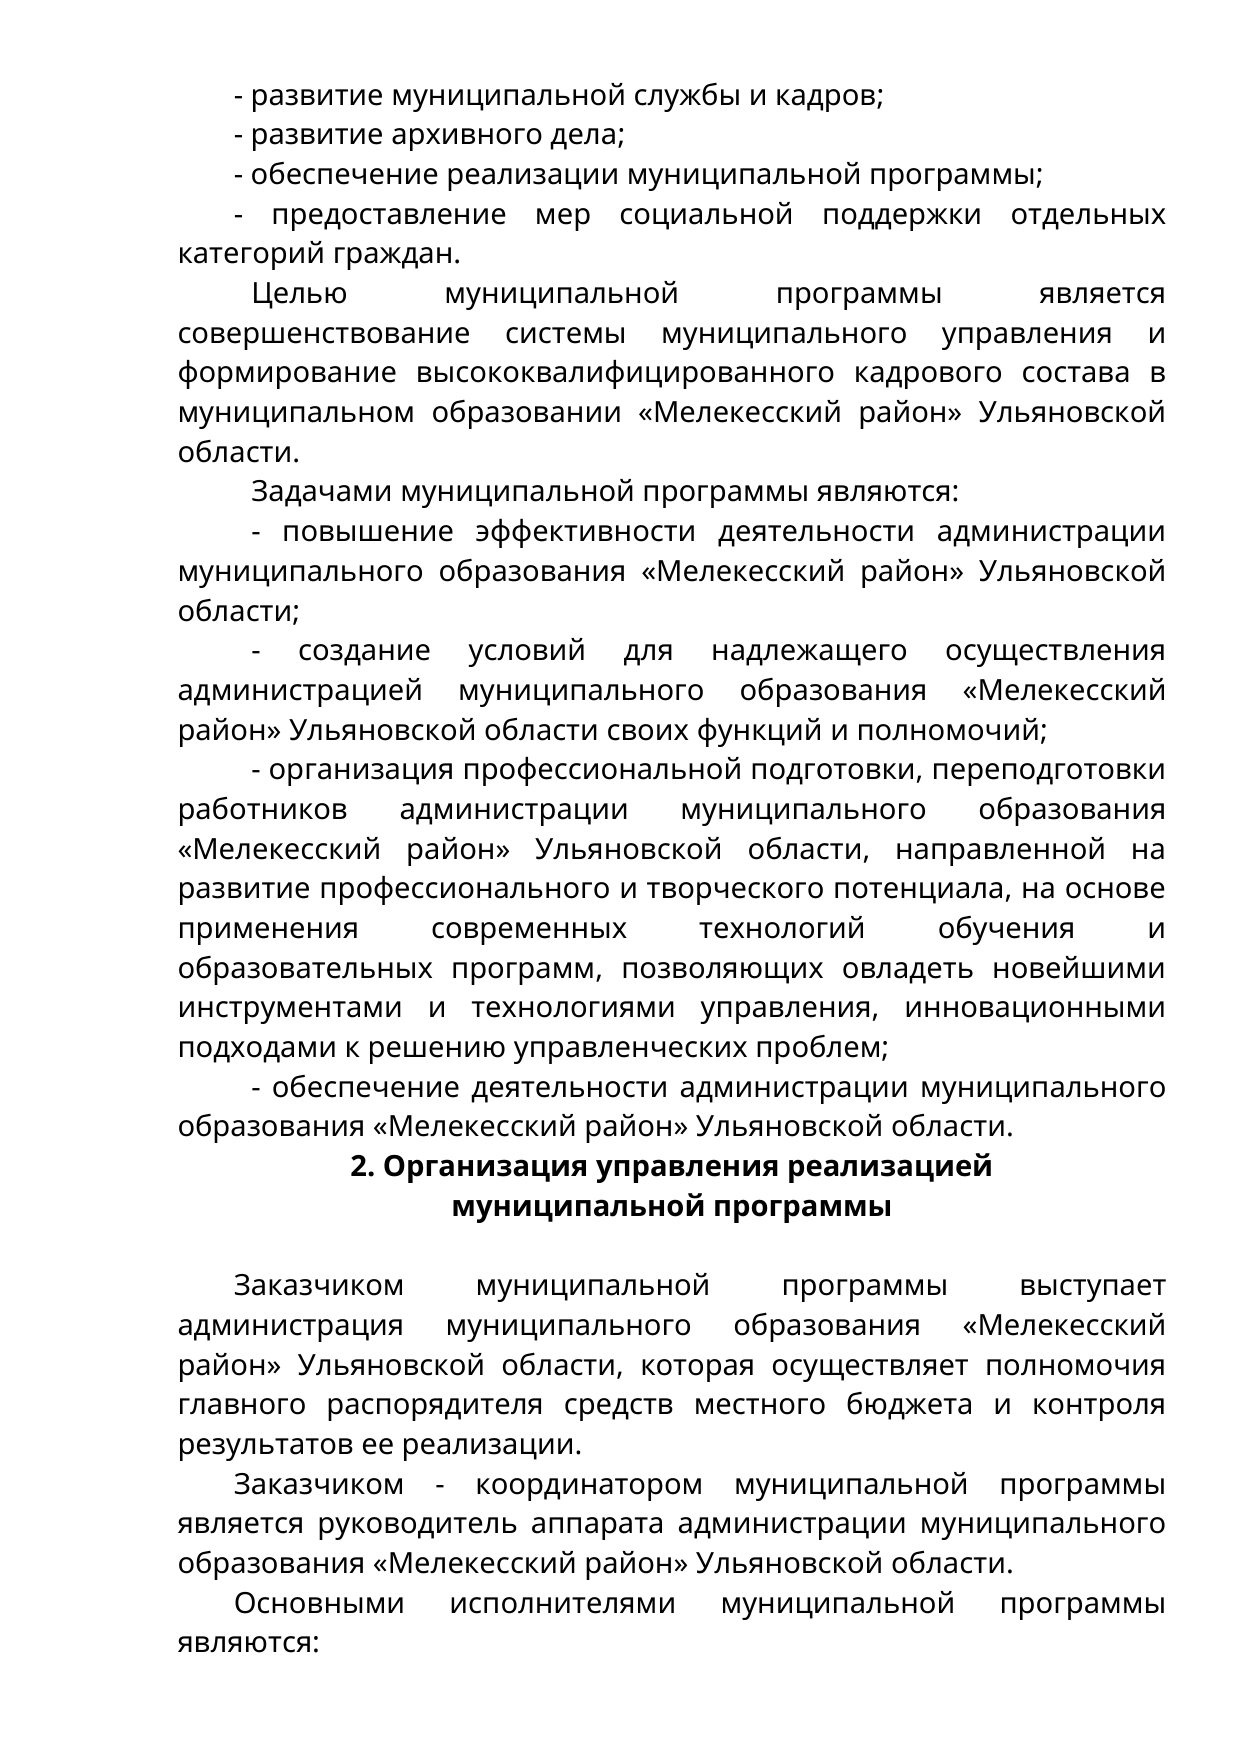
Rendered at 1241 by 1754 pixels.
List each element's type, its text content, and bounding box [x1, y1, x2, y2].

text - развитие архивного дела; [177, 113, 1167, 153]
text - организация профессиональной подготовки, переподготовки работников администрации муниципального образования «Мелекесский район» Ульяновской области, направленной на развитие профессионального и творческого потенциала, на основе применения современных технологий обучения и образовательных программ, позволяющих овладеть новейшими инструментами и технологиями управления, инновационными подходами к решению управленческих проблем; [177, 748, 1167, 1066]
text Основными исполнителями муниципальной программы являются: [177, 1582, 1167, 1661]
text Заказчиком муниципальной программы выступает администрация муниципального образования «Мелекесский район» Ульяновской области, которая осуществляет полномочия главного распорядителя средств местного бюджета и контроля результатов ее реализации. [177, 1264, 1167, 1463]
text - развитие муниципальной службы и кадров; [177, 74, 1167, 113]
text - повышение эффективности деятельности администрации муниципального образования «Мелекесский район» Ульяновской области; [177, 510, 1167, 629]
text - создание условий для надлежащего осуществления администрацией муниципального образования «Мелекесский район» Ульяновской области своих функций и полномочий; [177, 629, 1167, 748]
text Целью муниципальной программы является совершенствование системы муниципального управления и формирование высококвалифицированного кадрового состава в муниципальном образовании «Мелекесский район» Ульяновской области. [177, 272, 1167, 471]
text 2. Организация управления реализацией [177, 1145, 1167, 1185]
text - обеспечение реализации муниципальной программы; [177, 153, 1167, 193]
text муниципальной программы [177, 1185, 1167, 1225]
text - обеспечение деятельности администрации муниципального образования «Мелекесский район» Ульяновской области. [177, 1066, 1167, 1145]
text Задачами муниципальной программы являются: [177, 471, 1167, 510]
text - предоставление мер социальной поддержки отдельных категорий граждан. [177, 193, 1167, 272]
text Заказчиком - координатором муниципальной программы является руководитель аппарата администрации муниципального образования «Мелекесский район» Ульяновской области. [177, 1463, 1167, 1582]
